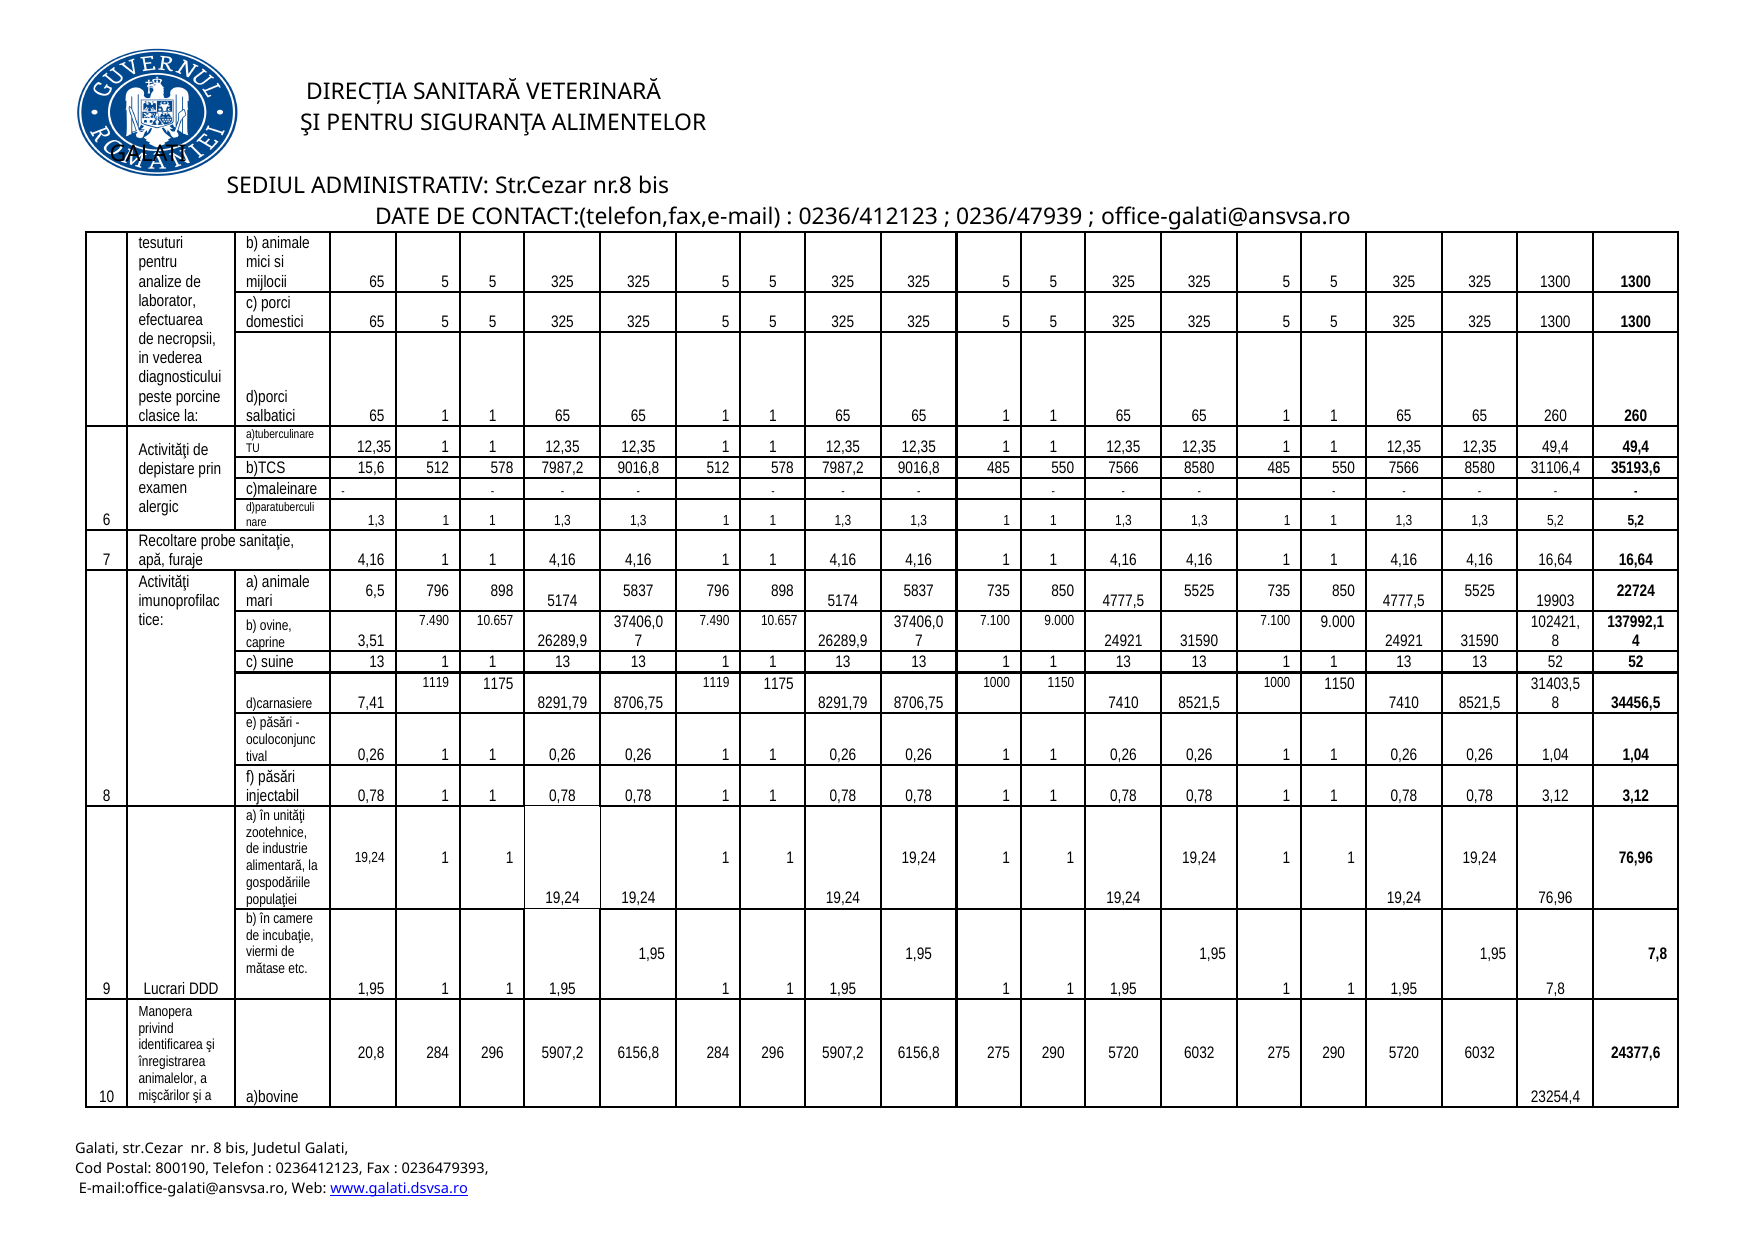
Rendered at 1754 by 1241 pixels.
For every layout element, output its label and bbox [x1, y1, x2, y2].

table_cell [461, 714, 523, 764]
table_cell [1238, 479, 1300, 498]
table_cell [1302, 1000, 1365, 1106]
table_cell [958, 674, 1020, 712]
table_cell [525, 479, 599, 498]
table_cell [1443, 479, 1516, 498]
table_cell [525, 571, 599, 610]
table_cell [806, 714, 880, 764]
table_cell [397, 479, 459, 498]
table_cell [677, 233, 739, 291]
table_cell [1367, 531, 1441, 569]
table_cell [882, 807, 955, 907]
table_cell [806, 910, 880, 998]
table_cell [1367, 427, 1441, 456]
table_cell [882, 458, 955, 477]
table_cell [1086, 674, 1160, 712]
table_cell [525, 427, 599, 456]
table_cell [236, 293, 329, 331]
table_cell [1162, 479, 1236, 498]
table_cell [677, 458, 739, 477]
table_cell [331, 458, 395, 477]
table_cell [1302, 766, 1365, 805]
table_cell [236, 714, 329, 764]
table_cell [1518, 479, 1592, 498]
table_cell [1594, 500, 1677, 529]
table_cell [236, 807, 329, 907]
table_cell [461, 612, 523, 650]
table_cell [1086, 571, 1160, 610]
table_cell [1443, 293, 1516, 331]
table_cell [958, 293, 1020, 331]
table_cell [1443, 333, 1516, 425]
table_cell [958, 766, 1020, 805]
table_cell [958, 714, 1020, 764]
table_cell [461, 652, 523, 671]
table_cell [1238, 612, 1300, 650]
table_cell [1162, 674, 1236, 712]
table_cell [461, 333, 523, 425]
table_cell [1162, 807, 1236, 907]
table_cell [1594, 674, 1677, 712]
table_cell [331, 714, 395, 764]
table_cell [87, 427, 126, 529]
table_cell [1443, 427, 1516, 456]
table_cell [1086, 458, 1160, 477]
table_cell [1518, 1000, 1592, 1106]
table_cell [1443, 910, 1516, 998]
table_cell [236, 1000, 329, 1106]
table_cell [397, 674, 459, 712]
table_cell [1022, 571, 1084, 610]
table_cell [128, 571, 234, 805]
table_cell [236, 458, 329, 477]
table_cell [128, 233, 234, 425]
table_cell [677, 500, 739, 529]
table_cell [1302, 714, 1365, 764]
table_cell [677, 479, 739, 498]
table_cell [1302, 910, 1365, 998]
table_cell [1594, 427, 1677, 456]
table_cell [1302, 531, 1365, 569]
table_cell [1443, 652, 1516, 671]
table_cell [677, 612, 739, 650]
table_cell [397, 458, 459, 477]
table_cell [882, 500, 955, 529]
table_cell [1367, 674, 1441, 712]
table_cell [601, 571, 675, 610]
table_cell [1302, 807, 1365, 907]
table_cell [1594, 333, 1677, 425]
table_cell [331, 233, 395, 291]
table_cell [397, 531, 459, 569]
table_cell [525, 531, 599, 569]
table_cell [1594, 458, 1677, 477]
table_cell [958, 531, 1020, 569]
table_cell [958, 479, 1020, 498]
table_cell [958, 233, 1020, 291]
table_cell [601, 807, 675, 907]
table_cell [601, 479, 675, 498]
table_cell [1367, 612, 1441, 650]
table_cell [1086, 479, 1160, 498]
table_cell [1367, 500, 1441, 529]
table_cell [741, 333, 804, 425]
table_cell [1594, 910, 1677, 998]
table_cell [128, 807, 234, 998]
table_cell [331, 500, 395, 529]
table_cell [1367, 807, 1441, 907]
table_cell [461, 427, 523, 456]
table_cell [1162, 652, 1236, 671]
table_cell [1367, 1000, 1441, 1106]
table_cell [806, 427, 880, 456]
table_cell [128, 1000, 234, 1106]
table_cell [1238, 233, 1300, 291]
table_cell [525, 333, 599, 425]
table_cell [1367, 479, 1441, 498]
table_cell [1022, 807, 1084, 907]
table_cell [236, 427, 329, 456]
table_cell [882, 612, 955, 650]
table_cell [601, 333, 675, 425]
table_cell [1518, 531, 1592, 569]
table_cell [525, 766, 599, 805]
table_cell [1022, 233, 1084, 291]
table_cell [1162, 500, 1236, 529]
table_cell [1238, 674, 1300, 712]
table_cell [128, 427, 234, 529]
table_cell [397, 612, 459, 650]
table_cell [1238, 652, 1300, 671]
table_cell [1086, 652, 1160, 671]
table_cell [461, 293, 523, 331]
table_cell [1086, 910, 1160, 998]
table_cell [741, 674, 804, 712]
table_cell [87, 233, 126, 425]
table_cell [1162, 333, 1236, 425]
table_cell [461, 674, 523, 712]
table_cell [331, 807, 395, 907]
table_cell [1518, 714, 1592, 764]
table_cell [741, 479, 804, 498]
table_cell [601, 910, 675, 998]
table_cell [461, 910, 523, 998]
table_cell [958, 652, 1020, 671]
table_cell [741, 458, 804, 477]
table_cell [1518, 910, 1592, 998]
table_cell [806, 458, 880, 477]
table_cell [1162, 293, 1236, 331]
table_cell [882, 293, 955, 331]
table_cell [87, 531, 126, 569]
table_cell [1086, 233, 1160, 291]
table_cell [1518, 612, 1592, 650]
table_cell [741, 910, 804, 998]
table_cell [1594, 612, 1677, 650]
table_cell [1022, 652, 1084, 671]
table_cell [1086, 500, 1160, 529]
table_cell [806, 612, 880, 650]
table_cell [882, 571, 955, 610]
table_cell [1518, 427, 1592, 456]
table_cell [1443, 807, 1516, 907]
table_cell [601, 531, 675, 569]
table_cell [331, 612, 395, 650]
picture [75, 47, 239, 177]
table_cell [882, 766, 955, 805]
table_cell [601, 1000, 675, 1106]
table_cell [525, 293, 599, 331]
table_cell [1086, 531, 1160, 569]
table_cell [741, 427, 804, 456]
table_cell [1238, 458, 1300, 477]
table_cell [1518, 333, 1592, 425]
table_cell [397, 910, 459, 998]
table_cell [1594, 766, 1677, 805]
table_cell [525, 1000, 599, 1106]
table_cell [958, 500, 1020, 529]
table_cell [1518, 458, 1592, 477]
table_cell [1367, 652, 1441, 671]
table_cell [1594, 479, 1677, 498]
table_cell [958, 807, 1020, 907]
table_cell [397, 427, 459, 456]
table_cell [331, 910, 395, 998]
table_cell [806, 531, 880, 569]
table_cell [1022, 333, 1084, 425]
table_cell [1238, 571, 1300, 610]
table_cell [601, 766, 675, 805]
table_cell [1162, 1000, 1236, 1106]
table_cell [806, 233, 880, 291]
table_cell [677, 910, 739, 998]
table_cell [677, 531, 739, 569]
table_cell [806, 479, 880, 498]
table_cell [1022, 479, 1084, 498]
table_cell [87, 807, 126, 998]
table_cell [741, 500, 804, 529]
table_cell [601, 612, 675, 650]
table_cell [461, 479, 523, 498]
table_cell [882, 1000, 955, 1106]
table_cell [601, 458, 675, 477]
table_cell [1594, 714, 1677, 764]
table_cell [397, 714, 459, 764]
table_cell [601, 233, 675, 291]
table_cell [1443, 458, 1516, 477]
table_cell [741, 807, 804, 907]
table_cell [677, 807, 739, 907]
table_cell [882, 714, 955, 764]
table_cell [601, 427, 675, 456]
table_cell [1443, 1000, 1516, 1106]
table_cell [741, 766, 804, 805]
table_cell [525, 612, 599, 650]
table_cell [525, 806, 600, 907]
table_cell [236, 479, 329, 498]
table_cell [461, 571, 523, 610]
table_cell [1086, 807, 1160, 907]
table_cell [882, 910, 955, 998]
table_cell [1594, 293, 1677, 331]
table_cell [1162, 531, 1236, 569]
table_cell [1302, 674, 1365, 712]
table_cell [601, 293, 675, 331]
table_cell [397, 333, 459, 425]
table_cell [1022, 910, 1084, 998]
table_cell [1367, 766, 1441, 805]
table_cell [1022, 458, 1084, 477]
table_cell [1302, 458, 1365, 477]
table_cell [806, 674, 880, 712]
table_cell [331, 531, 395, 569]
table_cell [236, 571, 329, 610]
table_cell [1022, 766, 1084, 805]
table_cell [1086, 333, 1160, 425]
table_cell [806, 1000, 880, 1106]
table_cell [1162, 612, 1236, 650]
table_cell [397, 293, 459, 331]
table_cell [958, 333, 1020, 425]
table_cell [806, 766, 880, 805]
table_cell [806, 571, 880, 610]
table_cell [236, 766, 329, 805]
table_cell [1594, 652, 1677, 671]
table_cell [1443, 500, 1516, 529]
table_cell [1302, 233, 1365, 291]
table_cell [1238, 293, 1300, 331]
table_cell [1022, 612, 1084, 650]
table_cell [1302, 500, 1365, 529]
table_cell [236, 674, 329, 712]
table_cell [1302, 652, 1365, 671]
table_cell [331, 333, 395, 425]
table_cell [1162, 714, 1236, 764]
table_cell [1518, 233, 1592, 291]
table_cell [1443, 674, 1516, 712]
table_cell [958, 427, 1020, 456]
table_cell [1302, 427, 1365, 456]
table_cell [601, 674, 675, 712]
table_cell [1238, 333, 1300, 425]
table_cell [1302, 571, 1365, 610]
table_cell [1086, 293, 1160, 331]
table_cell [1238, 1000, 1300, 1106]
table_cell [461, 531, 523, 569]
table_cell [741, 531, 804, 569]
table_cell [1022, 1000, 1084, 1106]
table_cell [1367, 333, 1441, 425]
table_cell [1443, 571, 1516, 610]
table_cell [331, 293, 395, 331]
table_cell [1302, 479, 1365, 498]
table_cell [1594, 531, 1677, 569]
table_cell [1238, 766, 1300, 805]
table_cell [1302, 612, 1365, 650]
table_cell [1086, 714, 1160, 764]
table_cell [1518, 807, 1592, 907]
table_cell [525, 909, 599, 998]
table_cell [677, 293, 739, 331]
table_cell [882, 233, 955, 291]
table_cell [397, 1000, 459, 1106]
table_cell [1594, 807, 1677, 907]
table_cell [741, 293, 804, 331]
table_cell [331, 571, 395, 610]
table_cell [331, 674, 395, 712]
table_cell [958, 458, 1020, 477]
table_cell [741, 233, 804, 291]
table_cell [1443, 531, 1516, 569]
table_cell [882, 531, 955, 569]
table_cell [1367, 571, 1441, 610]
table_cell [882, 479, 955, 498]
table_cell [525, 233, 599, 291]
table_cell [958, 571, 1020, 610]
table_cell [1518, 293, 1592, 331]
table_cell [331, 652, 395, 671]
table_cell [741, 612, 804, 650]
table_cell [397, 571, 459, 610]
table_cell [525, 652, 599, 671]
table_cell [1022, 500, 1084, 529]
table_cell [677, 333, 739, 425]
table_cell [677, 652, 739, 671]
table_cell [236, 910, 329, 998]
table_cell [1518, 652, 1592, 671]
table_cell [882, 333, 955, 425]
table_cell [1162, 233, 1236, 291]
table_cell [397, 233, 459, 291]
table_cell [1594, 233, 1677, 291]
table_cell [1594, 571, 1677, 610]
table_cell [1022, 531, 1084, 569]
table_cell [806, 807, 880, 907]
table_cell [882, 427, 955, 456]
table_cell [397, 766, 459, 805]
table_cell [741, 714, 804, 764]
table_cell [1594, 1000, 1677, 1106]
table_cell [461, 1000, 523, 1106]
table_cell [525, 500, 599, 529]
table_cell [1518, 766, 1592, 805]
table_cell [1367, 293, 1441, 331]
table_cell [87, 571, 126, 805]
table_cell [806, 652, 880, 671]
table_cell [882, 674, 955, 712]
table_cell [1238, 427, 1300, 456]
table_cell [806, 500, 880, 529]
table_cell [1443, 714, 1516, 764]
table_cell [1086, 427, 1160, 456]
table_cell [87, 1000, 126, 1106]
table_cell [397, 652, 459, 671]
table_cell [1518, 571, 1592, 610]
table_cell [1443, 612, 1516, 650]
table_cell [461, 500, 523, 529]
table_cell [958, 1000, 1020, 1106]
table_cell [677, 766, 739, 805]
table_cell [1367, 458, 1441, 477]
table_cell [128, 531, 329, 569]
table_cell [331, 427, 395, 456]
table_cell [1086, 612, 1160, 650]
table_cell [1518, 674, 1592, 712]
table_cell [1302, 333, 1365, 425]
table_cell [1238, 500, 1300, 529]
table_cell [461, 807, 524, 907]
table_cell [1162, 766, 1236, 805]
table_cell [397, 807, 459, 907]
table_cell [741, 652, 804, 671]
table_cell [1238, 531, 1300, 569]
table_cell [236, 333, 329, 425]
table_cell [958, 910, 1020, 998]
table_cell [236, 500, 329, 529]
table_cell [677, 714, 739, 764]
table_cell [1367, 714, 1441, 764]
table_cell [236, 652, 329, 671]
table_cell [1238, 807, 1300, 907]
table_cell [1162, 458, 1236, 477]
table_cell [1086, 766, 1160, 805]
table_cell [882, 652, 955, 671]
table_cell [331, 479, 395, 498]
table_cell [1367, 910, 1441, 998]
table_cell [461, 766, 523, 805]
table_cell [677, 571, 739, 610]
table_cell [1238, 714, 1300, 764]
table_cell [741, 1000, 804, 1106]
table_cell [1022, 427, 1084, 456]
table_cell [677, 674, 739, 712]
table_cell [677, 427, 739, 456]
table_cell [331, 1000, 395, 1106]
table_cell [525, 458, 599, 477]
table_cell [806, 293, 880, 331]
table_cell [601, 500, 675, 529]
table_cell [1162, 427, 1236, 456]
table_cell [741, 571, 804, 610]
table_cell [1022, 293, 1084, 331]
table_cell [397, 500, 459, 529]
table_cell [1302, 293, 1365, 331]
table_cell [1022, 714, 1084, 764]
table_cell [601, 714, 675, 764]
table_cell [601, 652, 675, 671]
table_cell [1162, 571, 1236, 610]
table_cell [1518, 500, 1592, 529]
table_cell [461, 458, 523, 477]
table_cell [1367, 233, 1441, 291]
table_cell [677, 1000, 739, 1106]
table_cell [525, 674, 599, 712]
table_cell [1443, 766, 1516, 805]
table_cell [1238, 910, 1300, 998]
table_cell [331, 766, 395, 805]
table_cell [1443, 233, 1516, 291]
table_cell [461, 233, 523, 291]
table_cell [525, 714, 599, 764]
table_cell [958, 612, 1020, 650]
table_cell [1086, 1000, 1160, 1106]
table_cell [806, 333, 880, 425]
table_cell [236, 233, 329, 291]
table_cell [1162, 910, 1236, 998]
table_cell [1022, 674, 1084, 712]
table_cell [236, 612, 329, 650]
